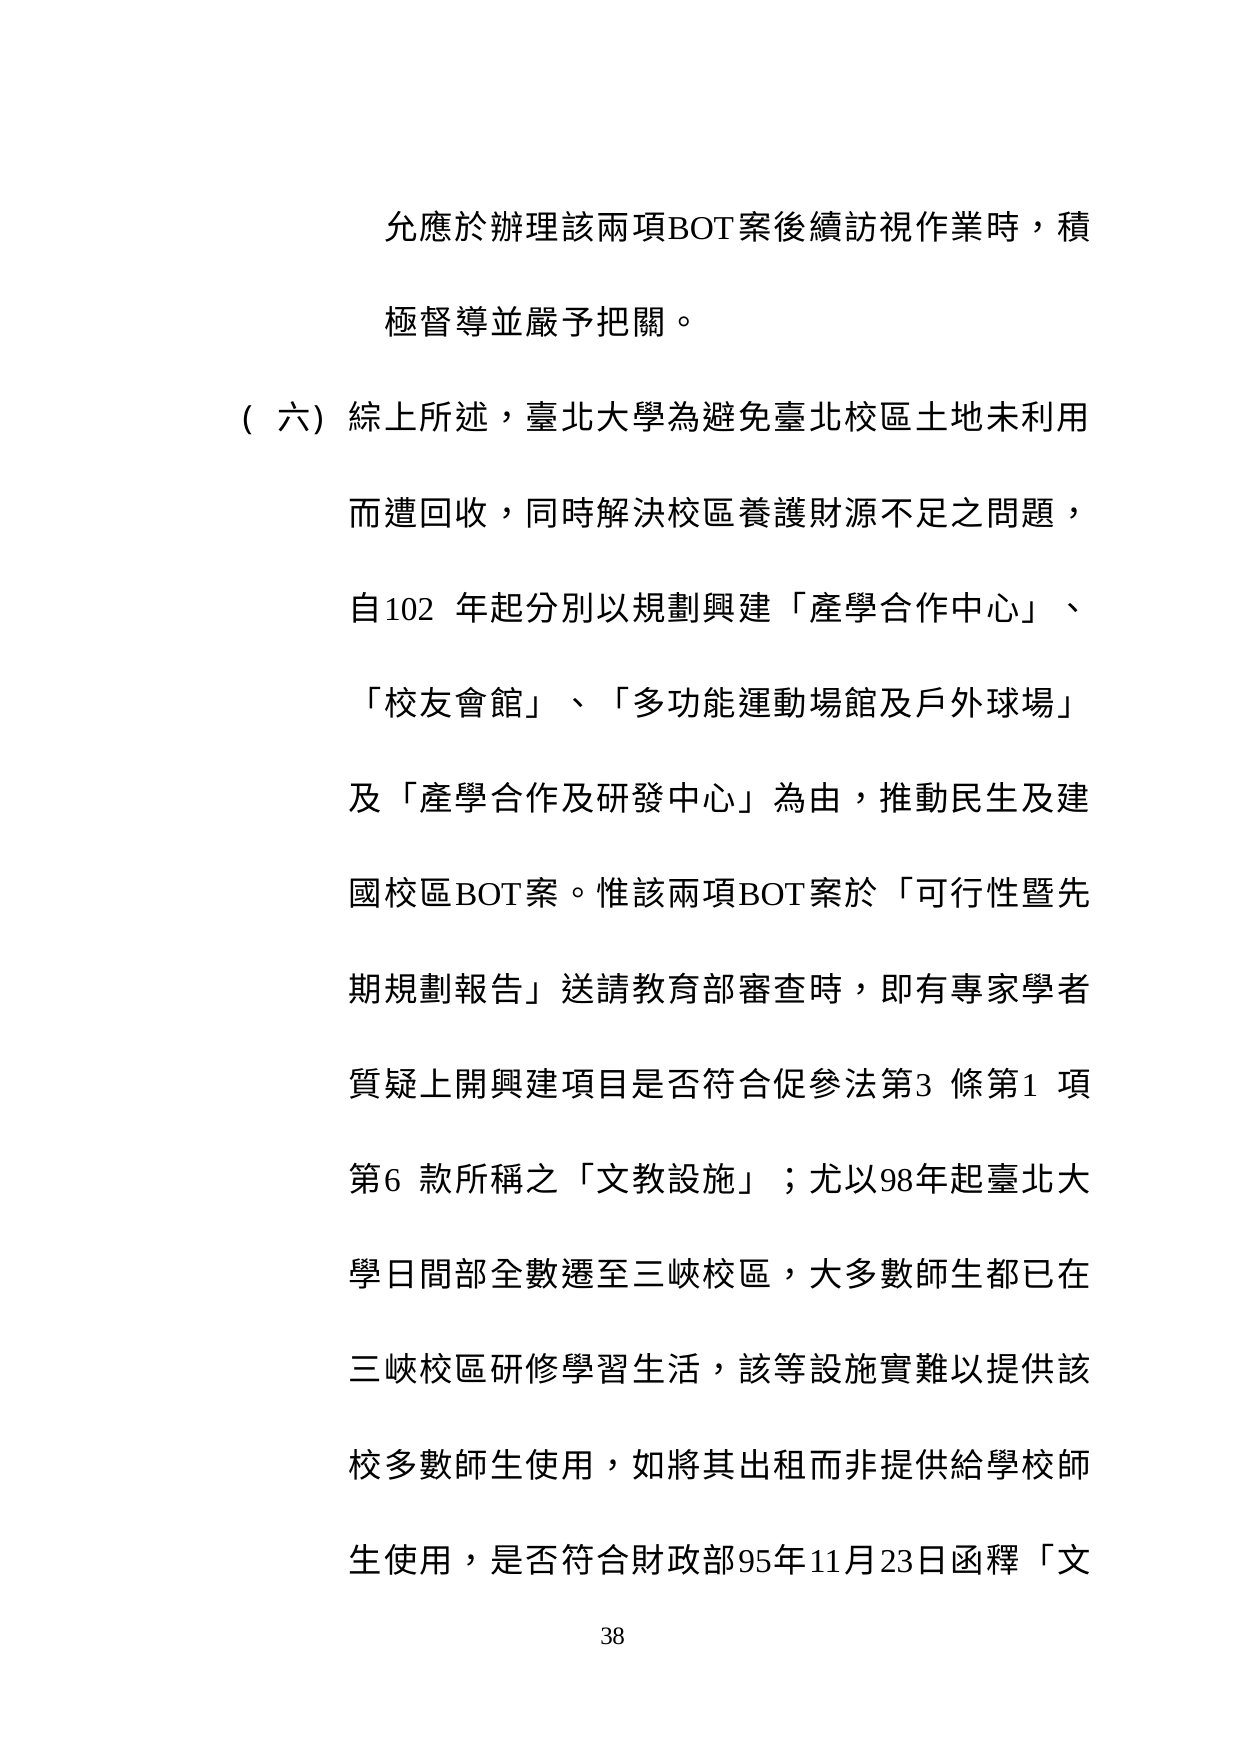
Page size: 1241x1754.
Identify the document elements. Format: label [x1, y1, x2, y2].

subtitle [242, 368, 1092, 1605]
subtitle [296, 177, 1092, 368]
